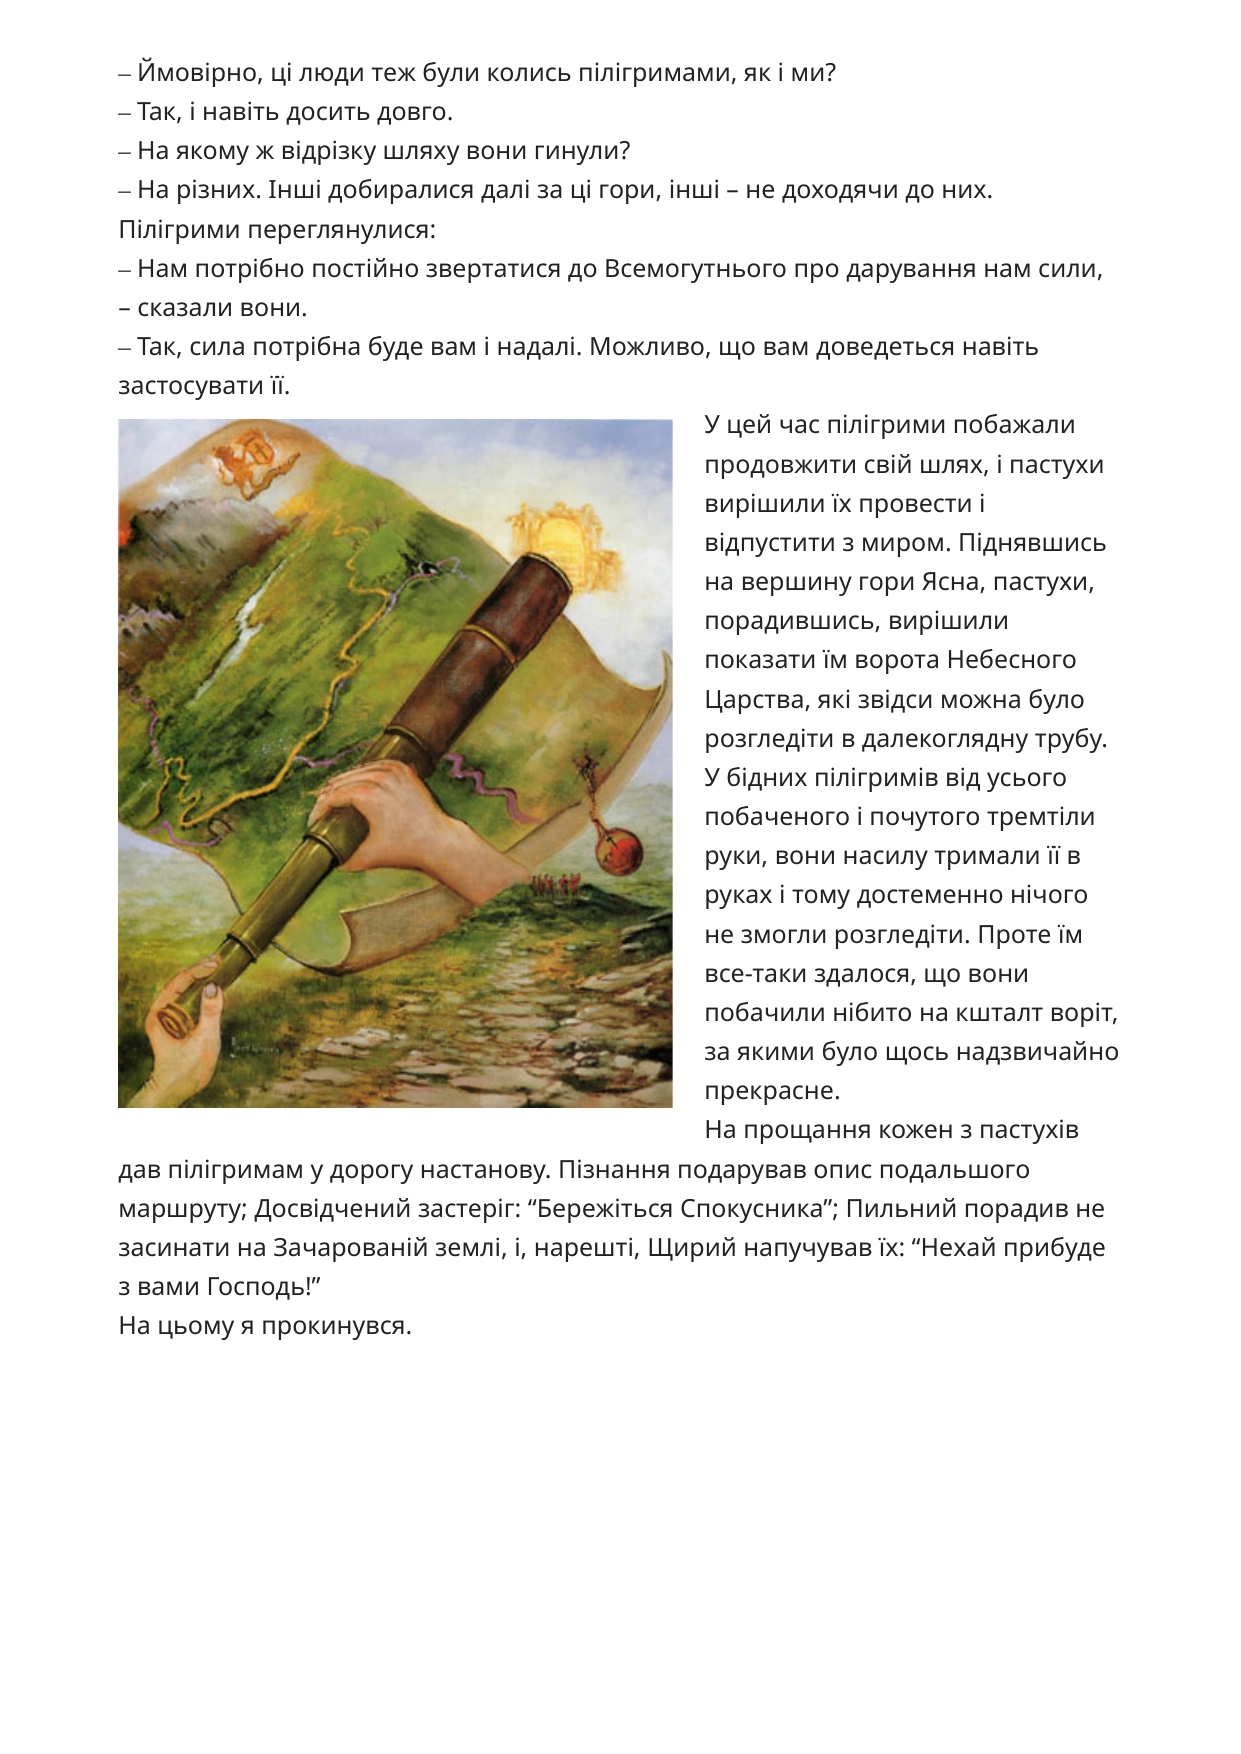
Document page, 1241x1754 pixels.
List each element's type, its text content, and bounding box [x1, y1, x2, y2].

picture [118, 419, 673, 1108]
text – Так, сила потрібна буде вам і надалі. Можливо, що вам доведеться навіть застосувати її. [118, 329, 1122, 402]
text – Ймовірно, ці люди теж були колись пілігримами, як і ми? [118, 55, 1122, 89]
text – На якому ж відрізку шляху вони гинули? [118, 133, 1122, 167]
text – Нам потрібно постійно звертатися до Всемогутнього про дарування нам сили, – сказали вони. [118, 251, 1122, 324]
text На цьому я прокинувся. [118, 1308, 1122, 1342]
text Пілігрими переглянулися: [118, 211, 1122, 245]
text – На різних. Інші добиралися далі за ці гори, інші – не доходячи до них. [118, 172, 1122, 206]
text На прощання кожен з пастухів дав пілігримам у дорогу настанову. Пізнання подарував опис подальшого маршруту; Досвідчений застеріг: “Бережіться Спокусника”; Пильний порадив не засинати на Зачарованій землі, і, нарешті, Щирий напучував їх: “Нехай прибуде з вами Господь!” [118, 1112, 1122, 1303]
text – Так, і навіть досить довго. [118, 94, 1122, 128]
